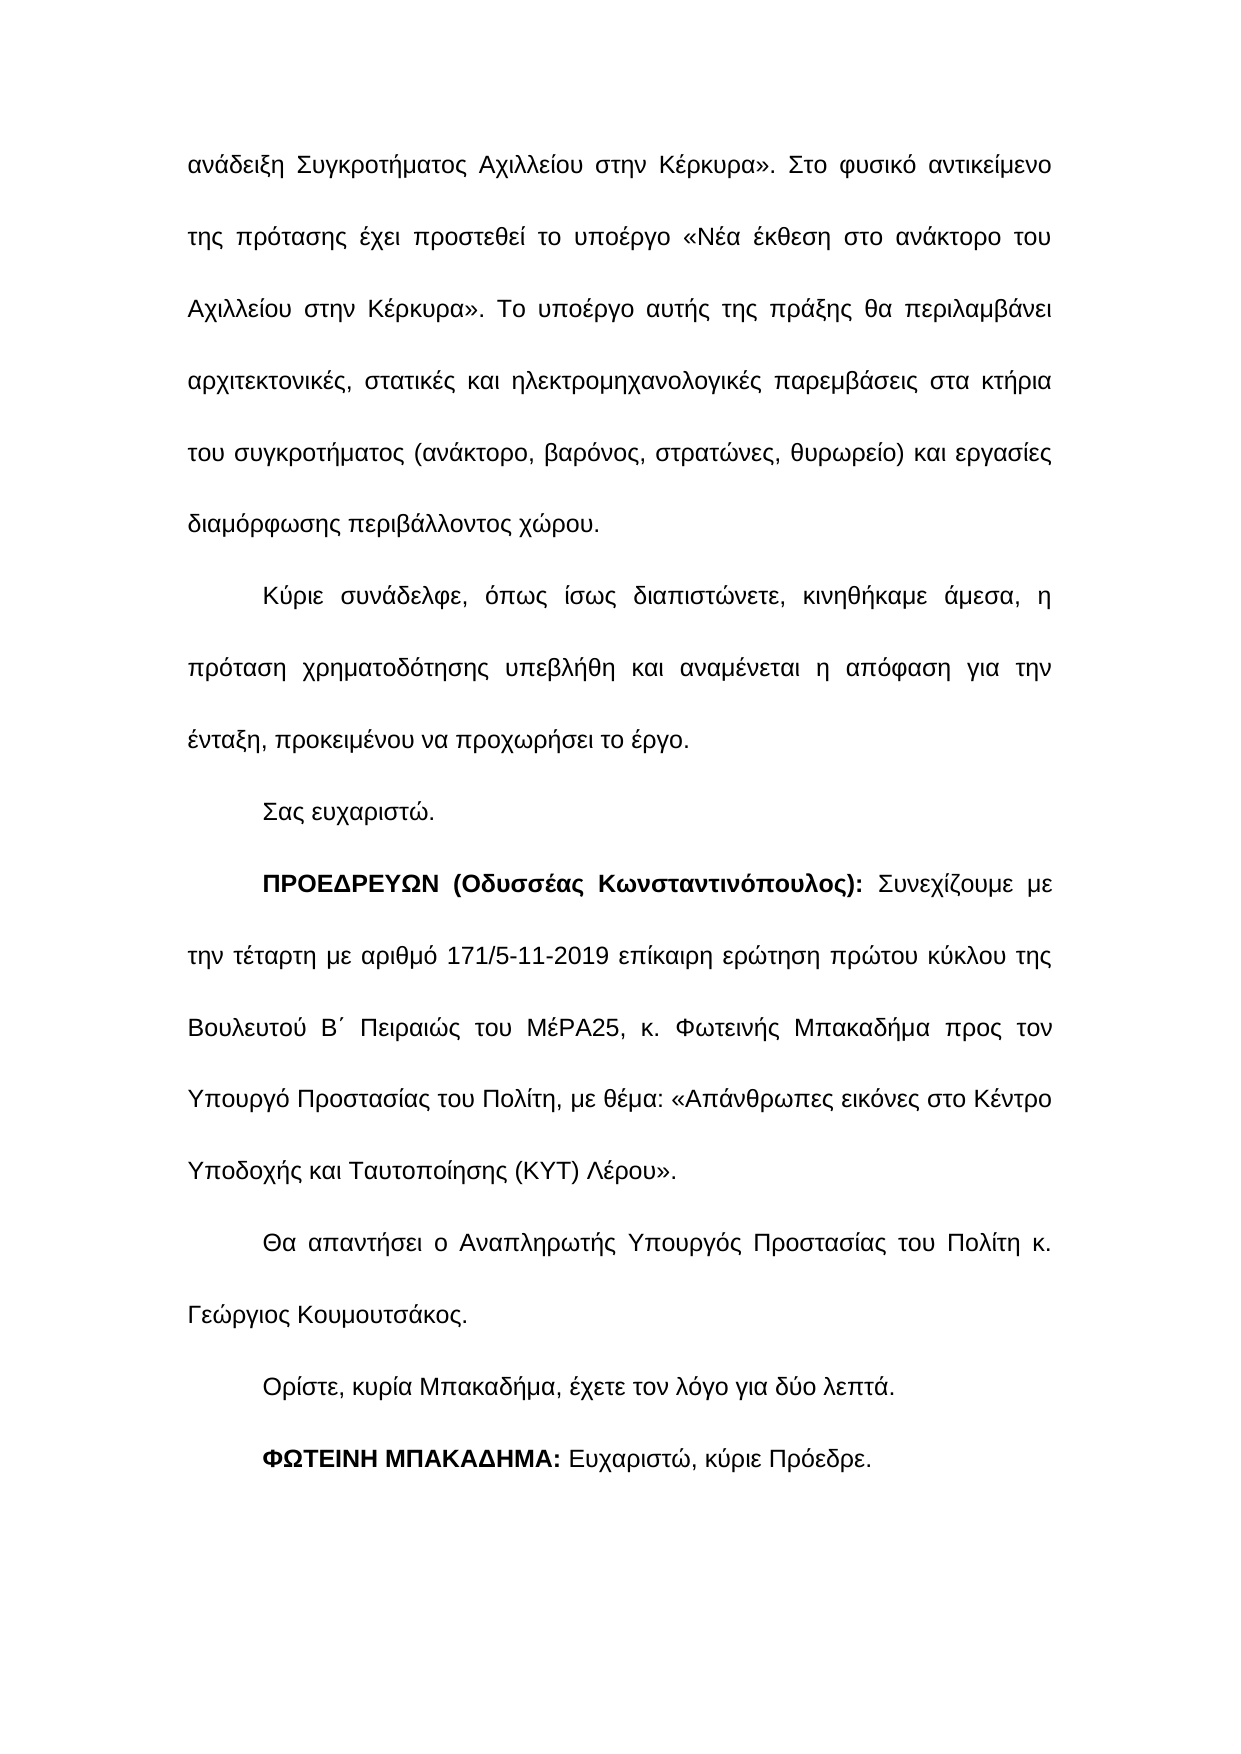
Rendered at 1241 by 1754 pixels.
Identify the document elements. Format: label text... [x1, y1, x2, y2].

text Σας ευχαριστώ. [187, 797, 1053, 826]
text Ορίστε, κυρία Μπακαδήμα, έχετε τον λόγο για δύο λεπτά. [187, 1372, 1053, 1401]
text Κύριε συνάδελφε, όπως ίσως διαπιστώνετε, κινηθήκαμε άμεσα, η πρόταση χρηματοδότησης υπεβλήθη και αναμένεται η απόφαση για την ένταξη, προκειμένου να προχωρήσει το έργο. [187, 581, 1053, 754]
text ΠΡΟΕΔΡΕΥΩΝ (Οδυσσέας Κωνσταντινόπουλος): Συνεχίζουμε με την τέταρτη με αριθμό 171/5-11-2019 επίκαιρη ερώτηση πρώτου κύκλου της Βουλευτού Β΄ Πειραιώς του ΜέΡΑ25, κ. Φωτεινής Μπακαδήμα προς τον Υπουργό Προστασίας του Πολίτη, με θέμα: «Απάνθρωπες εικόνες στο Κέντρο Υποδοχής και Ταυτοποίησης (ΚΥΤ) Λέρου». [187, 869, 1053, 1185]
text ΦΩΤΕΙΝΗ ΜΠΑΚΑΔΗΜΑ: Ευχαριστώ, κύριε Πρόεδρε. [187, 1444, 1053, 1472]
text Θα απαντήσει ο Αναπληρωτής Υπουργός Προστασίας του Πολίτη κ. Γεώργιος Κουμουτσάκος. [187, 1228, 1053, 1329]
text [187, 150, 1053, 538]
